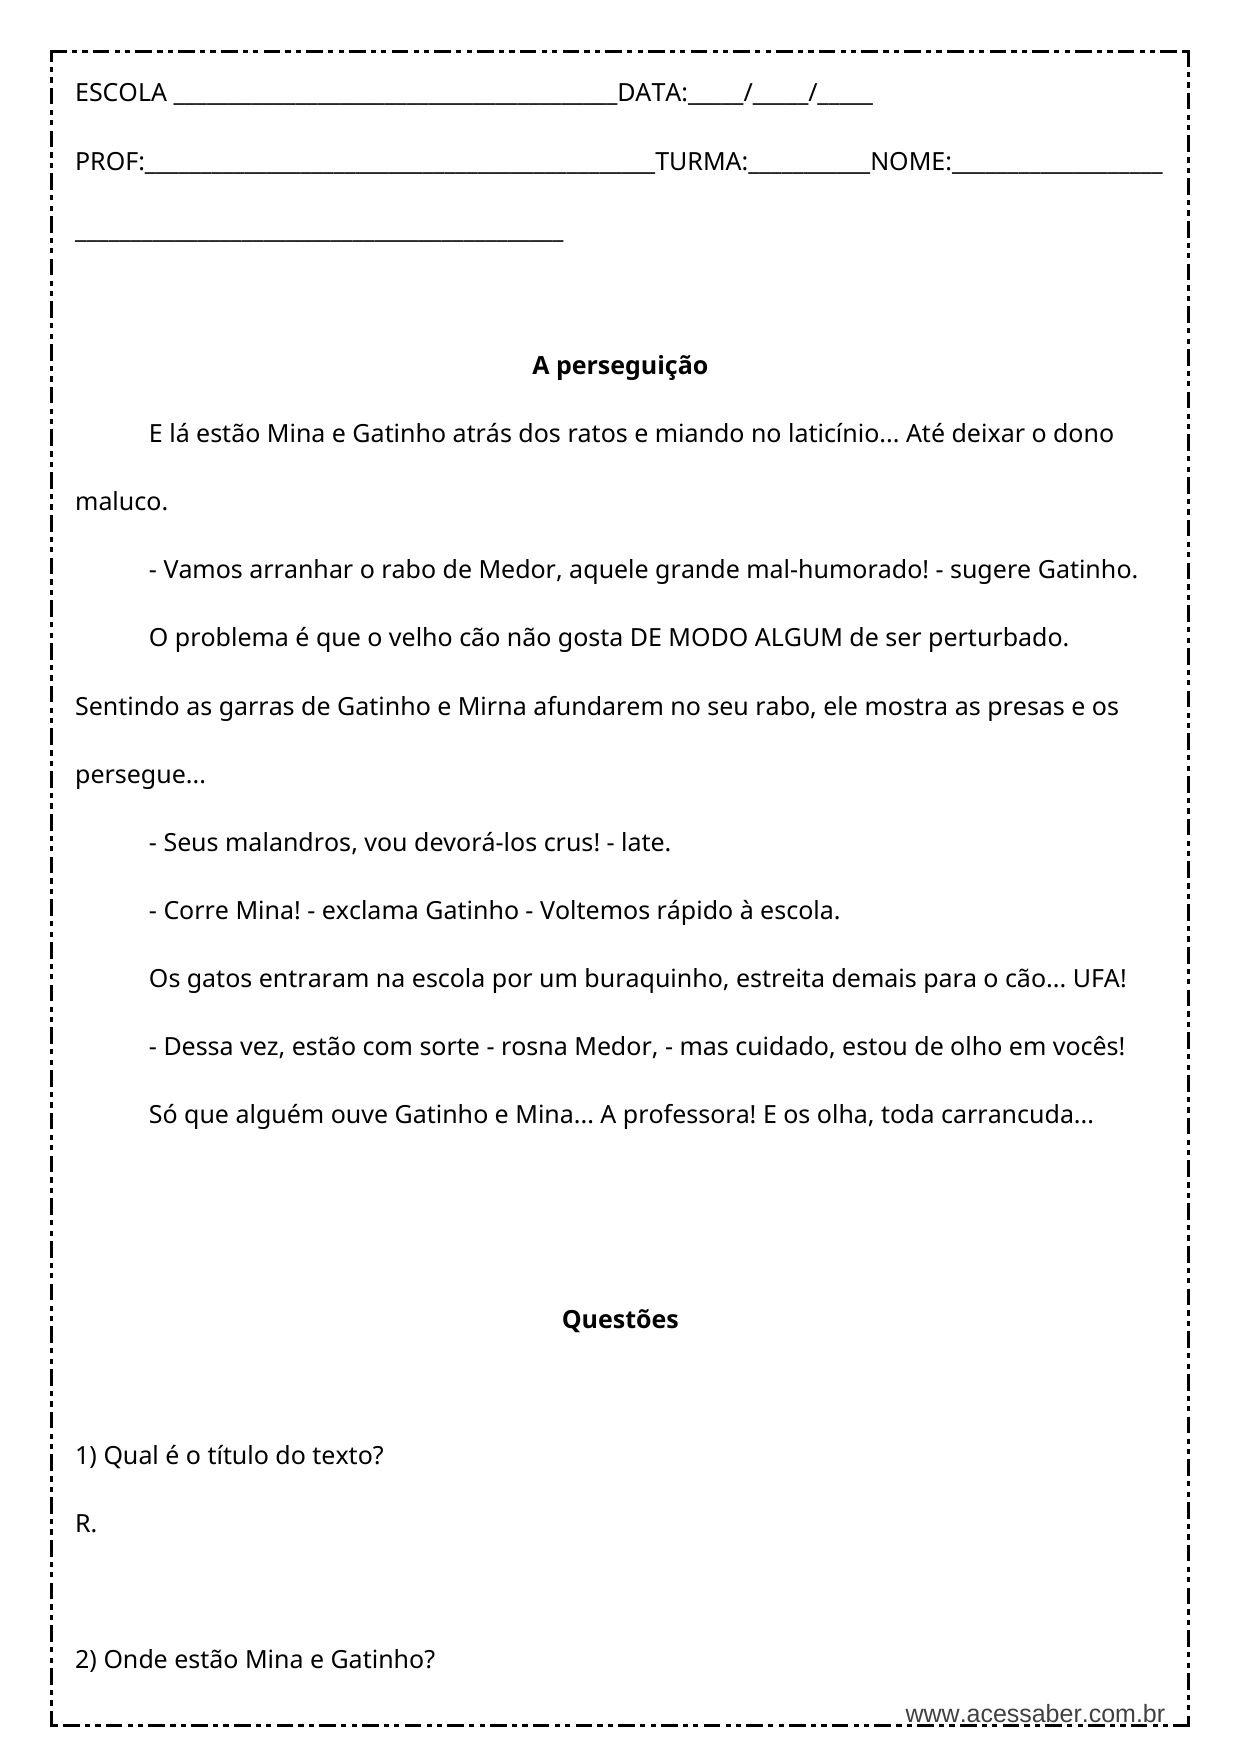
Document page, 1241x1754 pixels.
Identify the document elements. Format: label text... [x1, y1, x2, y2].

text 1) Qual é o título do texto? [75, 1437, 1165, 1472]
text PROF:______________________________________________TURMA:___________NOME:_______________________________________________________________ [75, 143, 1165, 245]
text - Seus malandros, vou devorá-los crus! - late. [75, 824, 1165, 858]
text O problema é que o velho cão não gosta DE MODO ALGUM de ser perturbado. Sentindo as garras de Gatinho e Mirna afundarem no seu rabo, ele mostra as presas e os persegue... [75, 620, 1165, 790]
text E lá estão Mina e Gatinho atrás dos ratos e miando no laticínio... Até deixar o dono maluco. [75, 416, 1165, 518]
text 2) Onde estão Mina e Gatinho? [75, 1642, 1165, 1676]
text R. [75, 1506, 1165, 1540]
text - Corre Mina! - exclama Gatinho - Voltemos rápido à escola. [75, 892, 1165, 927]
text A perseguição [75, 347, 1165, 382]
text Só que alguém ouve Gatinho e Mina... A professora! E os olha, toda carrancuda... [75, 1097, 1165, 1131]
text Os gatos entraram na escola por um buraquinho, estreita demais para o cão... UFA! [75, 961, 1165, 995]
text - Dessa vez, estão com sorte - rosna Medor, - mas cuidado, estou de olho em vocês! [75, 1029, 1165, 1063]
text ESCOLA ________________________________________DATA:_____/_____/_____ [75, 75, 1165, 109]
text Questões [75, 1301, 1165, 1335]
text - Vamos arranhar o rabo de Medor, aquele grande mal-humorado! - sugere Gatinho. [75, 552, 1165, 586]
